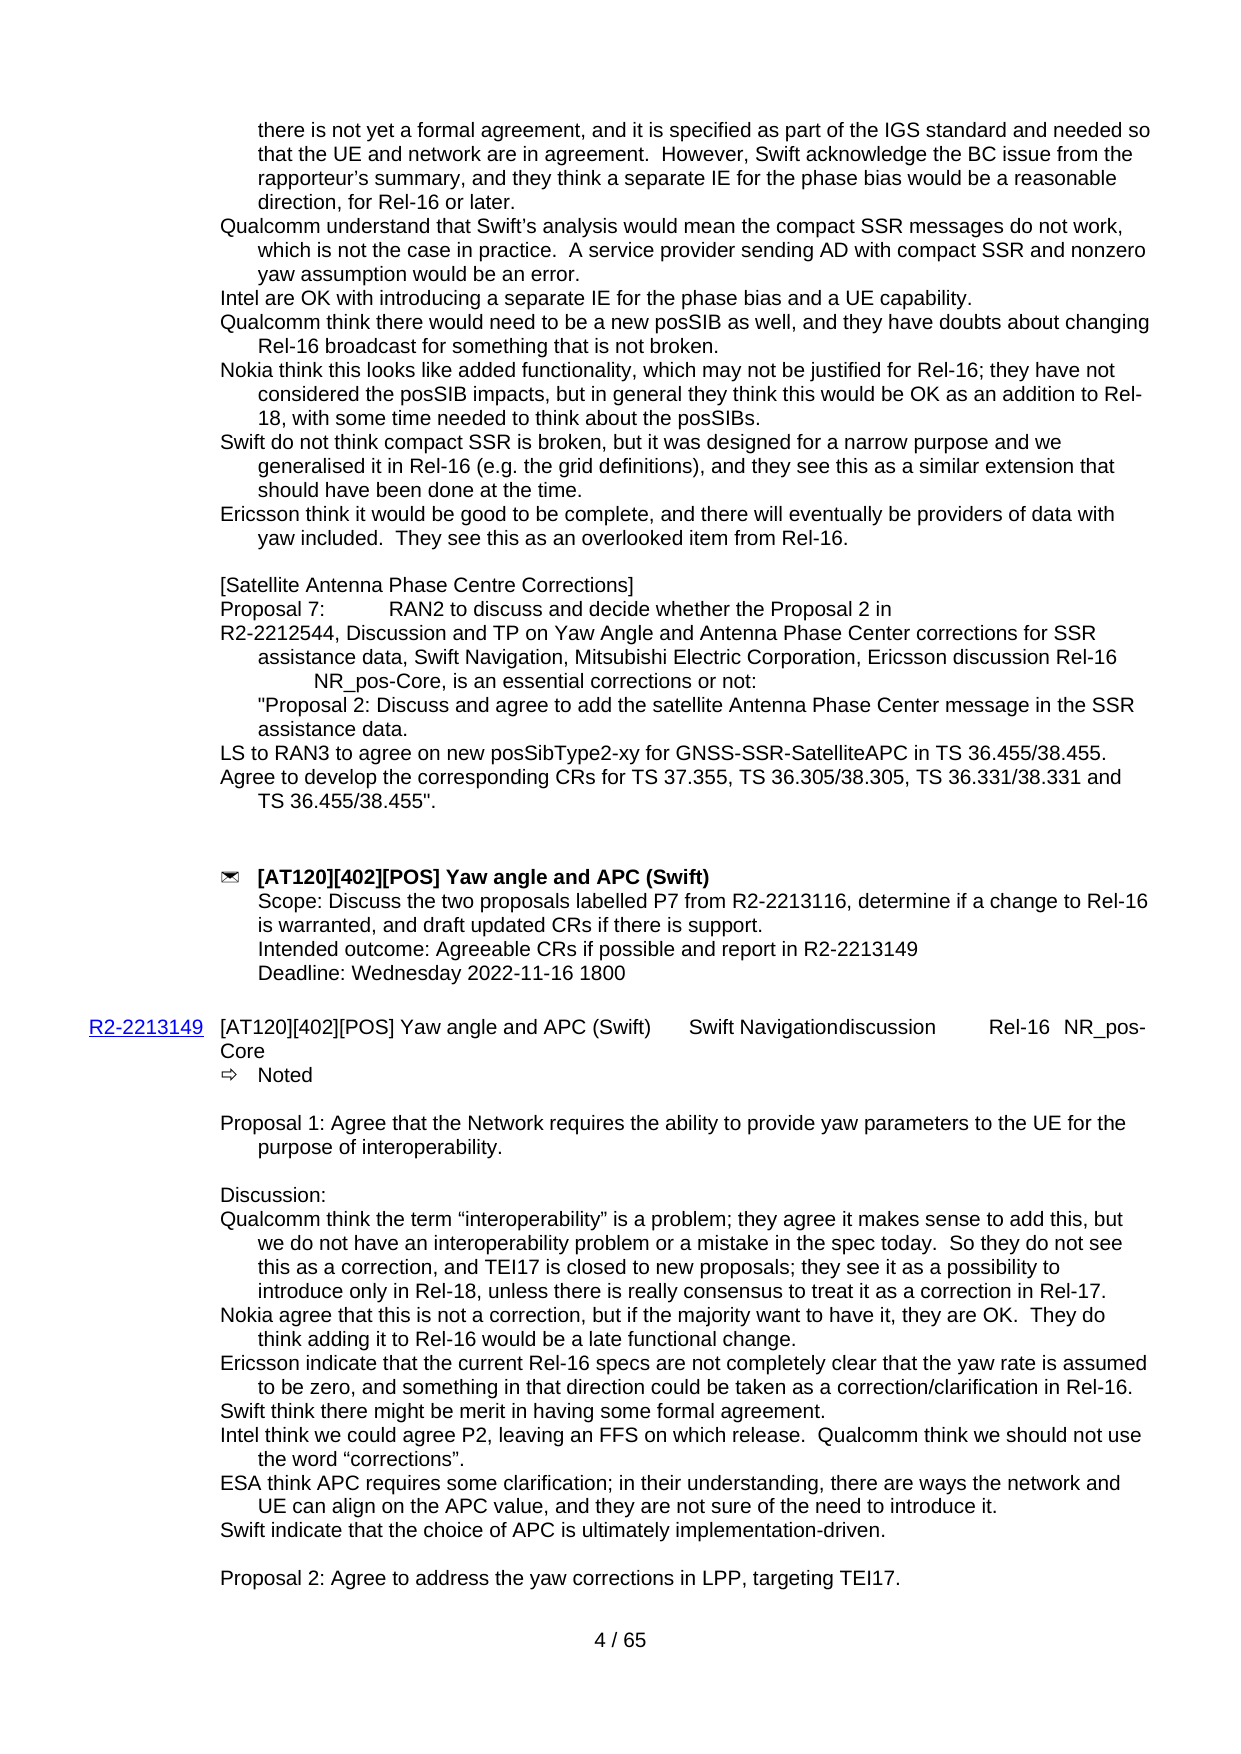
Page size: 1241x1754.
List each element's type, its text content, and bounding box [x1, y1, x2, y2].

text Qualcomm think the term “interoperability” is a problem; they agree it makes sense to add this, but we do not have an interoperability problem or a mistake in the spec today. So they do not see this as a correction, and TEI17 is closed to new proposals; they see it as a possibility to introduce only in Rel-18, unless there is really consensus to treat it as a correction in Rel-17. [220, 1207, 1152, 1303]
text ESA think APC requires some clarification; in their understanding, there are ways the network and UE can align on the APC value, and they are not sure of the need to introduce it. [220, 1470, 1152, 1518]
text Swift think there might be merit in having some formal agreement. [220, 1398, 1152, 1422]
text Deadline: Wednesday 2022-11-16 1800 [220, 961, 1152, 985]
text [AT120][402][POS] Yaw angle and APC (Swift) [220, 865, 1152, 889]
text Intel are OK with introducing a separate IE for the phase bias and a UE capability. [220, 286, 1152, 310]
text Ericsson indicate that the current Rel-16 specs are not completely clear that the yaw rate is assumed to be zero, and something in that direction could be taken as a correction/clarification in Rel-16. [220, 1351, 1152, 1398]
text Ericsson think it would be good to be complete, and there will eventually be providers of data with yaw included. They see this as an overlooked item from Rel-16. [220, 501, 1152, 549]
text Scope: Discuss the two proposals labelled P7 from R2-2213116, determine if a change to Rel-16 is warranted, and draft updated CRs if there is support. [220, 889, 1152, 937]
text Proposal 1: Agree that the Network requires the ability to provide yaw parameters to the UE for the purpose of interoperability. [220, 1111, 1152, 1159]
text "Proposal 2: Discuss and agree to add the satellite Antenna Phase Center message in the SSR assistance data. [220, 693, 1152, 741]
text Proposal 7: RAN2 to discuss and decide whether the Proposal 2 in [220, 597, 1152, 621]
title R2-2213149 [AT120][402][POS] Yaw angle and APC (Swift) Swift Navigation discussion Rel-16 NR_pos-Core [89, 1015, 1152, 1063]
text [220, 118, 1152, 214]
text Proposal 2: Agree to address the yaw corrections in LPP, targeting TEI17. [220, 1566, 1152, 1590]
text Swift indicate that the choice of APC is ultimately implementation-driven. [220, 1518, 1152, 1542]
text Nokia think this looks like added functionality, which may not be justified for Rel-16; they have not considered the posSIB impacts, but in general they think this would be OK as an addition to Rel-18, with some time needed to think about the posSIBs. [220, 358, 1152, 429]
text Qualcomm understand that Swift’s analysis would mean the compact SSR messages do not work, which is not the case in practice. A service provider sending AD with compact SSR and nonzero yaw assumption would be an error. [220, 214, 1152, 286]
text Qualcomm think there would need to be a new posSIB as well, and they have doubts about changing Rel-16 broadcast for something that is not broken. [220, 310, 1152, 358]
text Nokia agree that this is not a correction, but if the majority want to have it, they are OK. They do think adding it to Rel-16 would be a late functional change. [220, 1303, 1152, 1351]
text Discussion: [220, 1183, 1152, 1207]
list Noted [220, 1063, 1152, 1087]
text Agree to develop the corresponding CRs for TS 37.355, TS 36.305/38.305, TS 36.331/38.331 and TS 36.455/38.455". [220, 765, 1152, 813]
text Intended outcome: Agreeable CRs if possible and report in R2-2213149 [220, 937, 1152, 961]
text Intel think we could agree P2, leaving an FFS on which release. Qualcomm think we should not use the word “corrections”. [220, 1422, 1152, 1470]
text Swift do not think compact SSR is broken, but it was designed for a narrow purpose and we generalised it in Rel-16 (e.g. the grid definitions), and they see this as a similar extension that should have been done at the time. [220, 429, 1152, 501]
text LS to RAN3 to agree on new posSibType2-xy for GNSS-SSR-SatelliteAPC in TS 36.455/38.455. [220, 741, 1152, 765]
text [Satellite Antenna Phase Centre Corrections] [220, 573, 1152, 597]
text R2-2212544, Discussion and TP on Yaw Angle and Antenna Phase Center corrections for SSR assistance data, Swift Navigation, Mitsubishi Electric Corporation, Ericsson discussion Rel-16 NR_pos-Core, is an essential corrections or not: [220, 621, 1152, 693]
